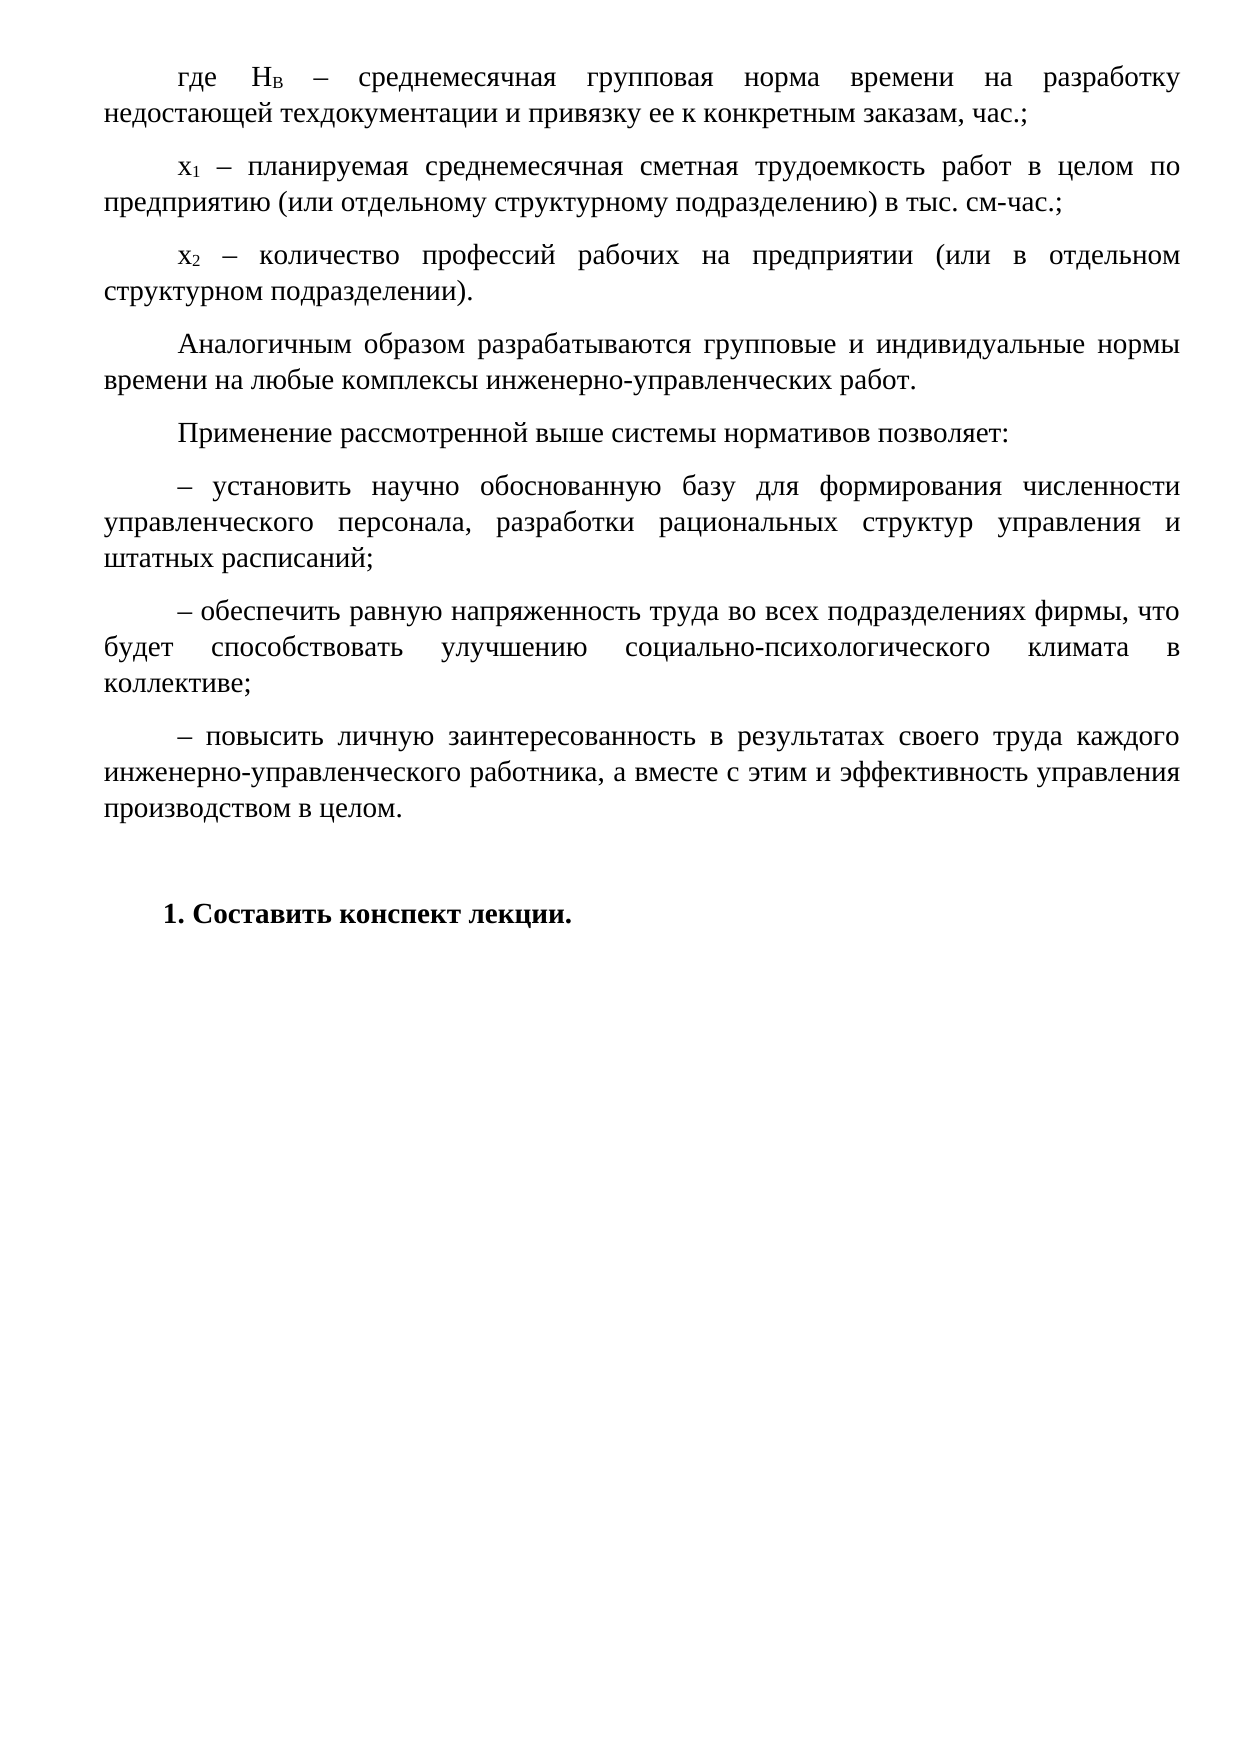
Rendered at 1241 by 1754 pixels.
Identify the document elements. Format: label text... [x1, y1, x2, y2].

list Составить конспект лекции. [163, 896, 1181, 929]
text Применение рассмотренной выше системы нормативов позволяет: [103, 415, 1181, 448]
text Аналогичным образом разрабатываются групповые и индивидуальные нормы времени на любые комплексы инженерно-управленческих работ. [103, 326, 1181, 396]
text – установить научно обоснованную базу для формирования численности управленческого персонала, разработки рациональных структур управления и штатных расписаний; [103, 468, 1181, 573]
text x1 – планируемая среднемесячная сметная трудоемкость работ в целом по предприятию (или отдельному структурному подразделению) в тыс. см-час.; [103, 148, 1181, 218]
text х2 – количество профессий рабочих на предприятии (или в отдельном структурном подразделении). [103, 237, 1181, 307]
text где НВ – среднемесячная групповая норма времени на разработку недостающей техдокументации и привязку ее к конкретным заказам, час.; [103, 59, 1181, 129]
text – обеспечить равную напряженность труда во всех подразделениях фирмы, что будет способствовать улучшению социально-психологического климата в коллективе; [103, 593, 1181, 699]
text – повысить личную заинтересованность в результатах своего труда каждого инженерно-управленческого работника, а вместе с этим и эффективность управления производством в целом. [103, 718, 1181, 824]
